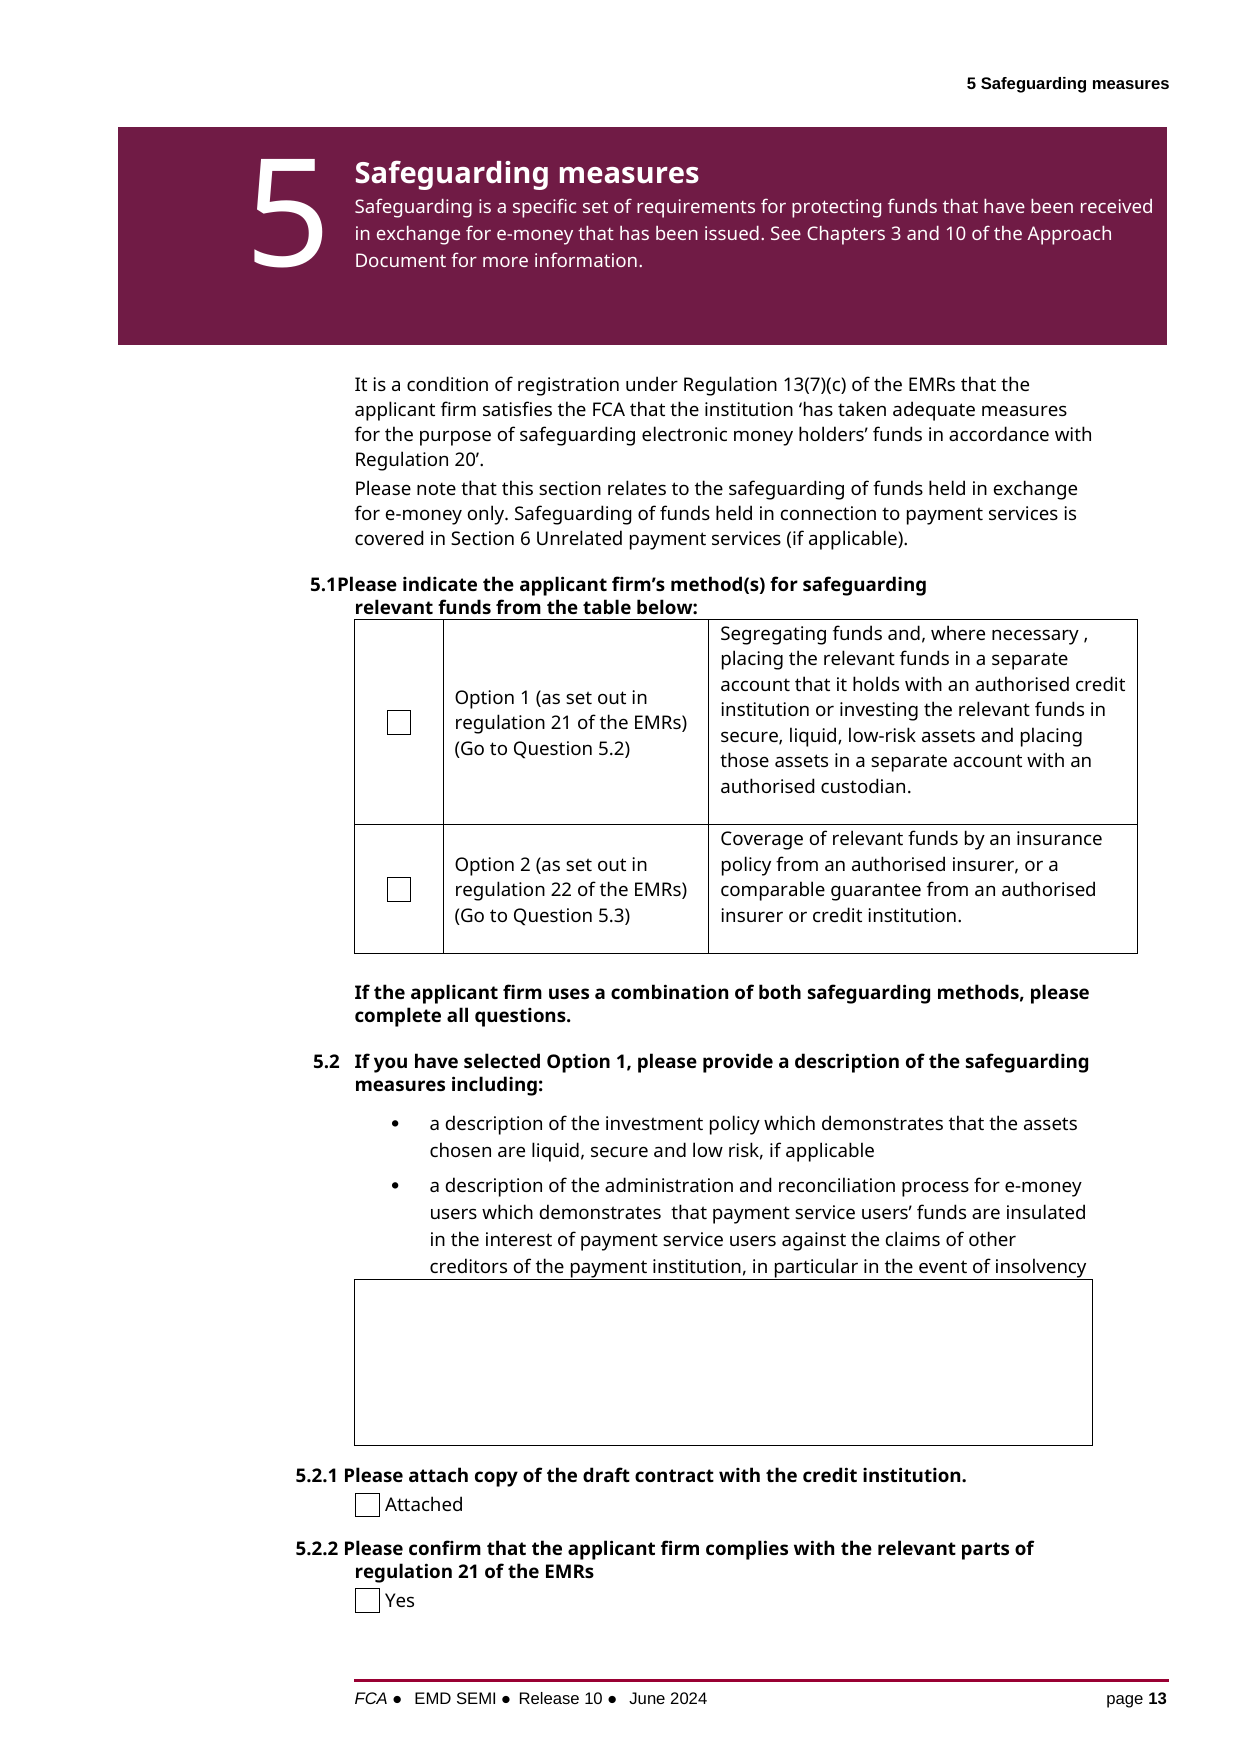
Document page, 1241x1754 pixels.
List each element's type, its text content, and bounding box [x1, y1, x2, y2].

table_cell Coverage of relevant funds by an insurance policy from an authorised insurer, or a comparable guarantee from an authorised insurer or credit institution. [709, 825, 1137, 953]
text It is a condition of registration under Regulation 13(7)(c) of the EMRs that the applicant firm satisfies the FCA that the institution ‘has taken adequate measures for the purpose of safeguarding electronic money holders’ funds in accordance with Regulation 20’. [354, 371, 1093, 471]
table_header Safeguarding measures Safeguarding is a specific set of requirements for protecting funds that have been received in exchange for e-money that has been issued. See Chapters 3 and 10 of the Approach Document for more information. [354, 127, 1167, 345]
text 5.2.2 Please confirm that the applicant firm complies with the relevant parts of regulation 21 of the EMRs [295, 1537, 1093, 1583]
list a description of the administration and reconciliation process for e-money users which demonstrates that payment service users’ funds are insulated in the interest of payment service users against the claims of other creditors of the payment institution, in particular in the event of insolvency [392, 1171, 1093, 1279]
text Yes [356, 1589, 379, 1612]
text Attached [380, 1493, 1093, 1516]
table_header Option 1 (as set out in regulation 21 of the EMRs) (Go to Question 5.2) [444, 620, 708, 824]
table_cell [355, 825, 443, 953]
text Please note that this section relates to the safeguarding of funds held in exchange for e-money only. Safeguarding of funds held in connection to payment services is covered in Section 6 Unrelated payment services (if applicable). [354, 475, 1093, 550]
text Attached [356, 1494, 379, 1516]
text If the applicant firm uses a combination of both safeguarding methods, please complete all questions. [295, 981, 1093, 1027]
text Yes [380, 1589, 1093, 1612]
text 5.2 If you have selected Option 1, please provide a description of the safeguarding measures including: [295, 1050, 1093, 1096]
text 5.2.1 Please attach copy of the draft contract with the credit institution. [295, 1464, 1093, 1487]
table_header [355, 620, 443, 824]
list a description of the investment policy which demonstrates that the assets chosen are liquid, secure and low risk, if applicable [392, 1108, 1093, 1162]
table_header 5 [118, 127, 354, 345]
table_header [355, 1280, 1092, 1444]
table_cell Option 2 (as set out in regulation 22 of the EMRs) (Go to Question 5.3) [444, 825, 708, 953]
table_header Segregating funds and, where necessary , placing the relevant funds in a separate account that it holds with an authorised credit institution or investing the relevant funds in secure, liquid, low-risk assets and placing those assets in a separate account with an authorised custodian. [709, 620, 1137, 824]
text 5.1 Please indicate the applicant firm’s method(s) for safeguarding relevant funds from the table below: [310, 573, 992, 619]
